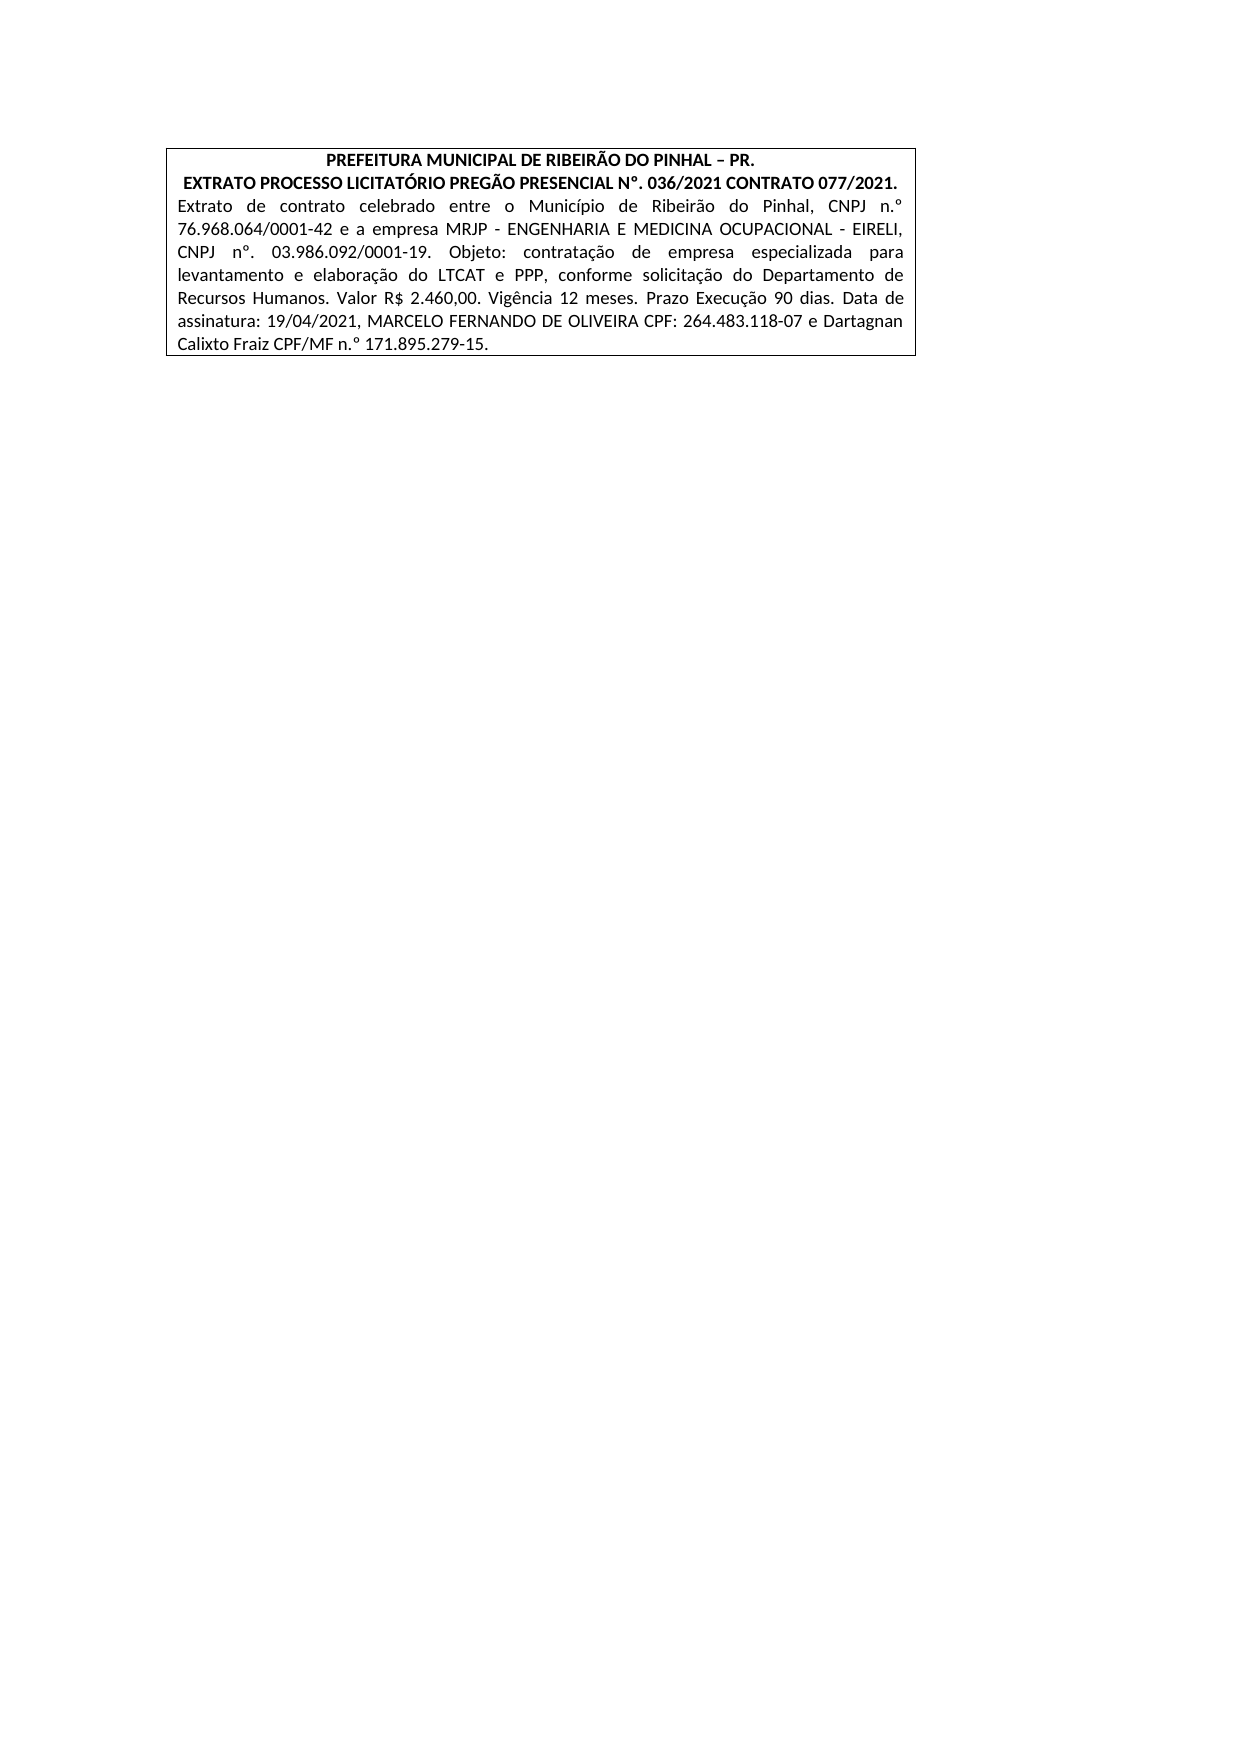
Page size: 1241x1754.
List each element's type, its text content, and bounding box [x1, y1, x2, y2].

table_header PREFEITURA MUNICIPAL DE RIBEIRÃO DO PINHAL – PR. EXTRATO PROCESSO LICITATÓRIO PREGÃO PRESENCIAL Nº. 036/2021 CONTRATO 077/2021. Extrato de contrato celebrado entre o Município de Ribeirão do Pinhal, CNPJ n.º 76.968.064/0001-42 e a empresa MRJP - ENGENHARIA E MEDICINA OCUPACIONAL - EIRELI, CNPJ nº. 03.986.092/0001-19. Objeto: contratação de empresa especializada para levantamento e elaboração do LTCAT e PPP, conforme solicitação do Departamento de Recursos Humanos. Valor R$ 2.460,00. Vigência 12 meses. Prazo Execução 90 dias. Data de assinatura: 19/04/2021, MARCELO FERNANDO DE OLIVEIRA CPF: 264.483.118-07 e Dartagnan Calixto Fraiz CPF/MF n.º 171.895.279-15. [167, 149, 915, 355]
